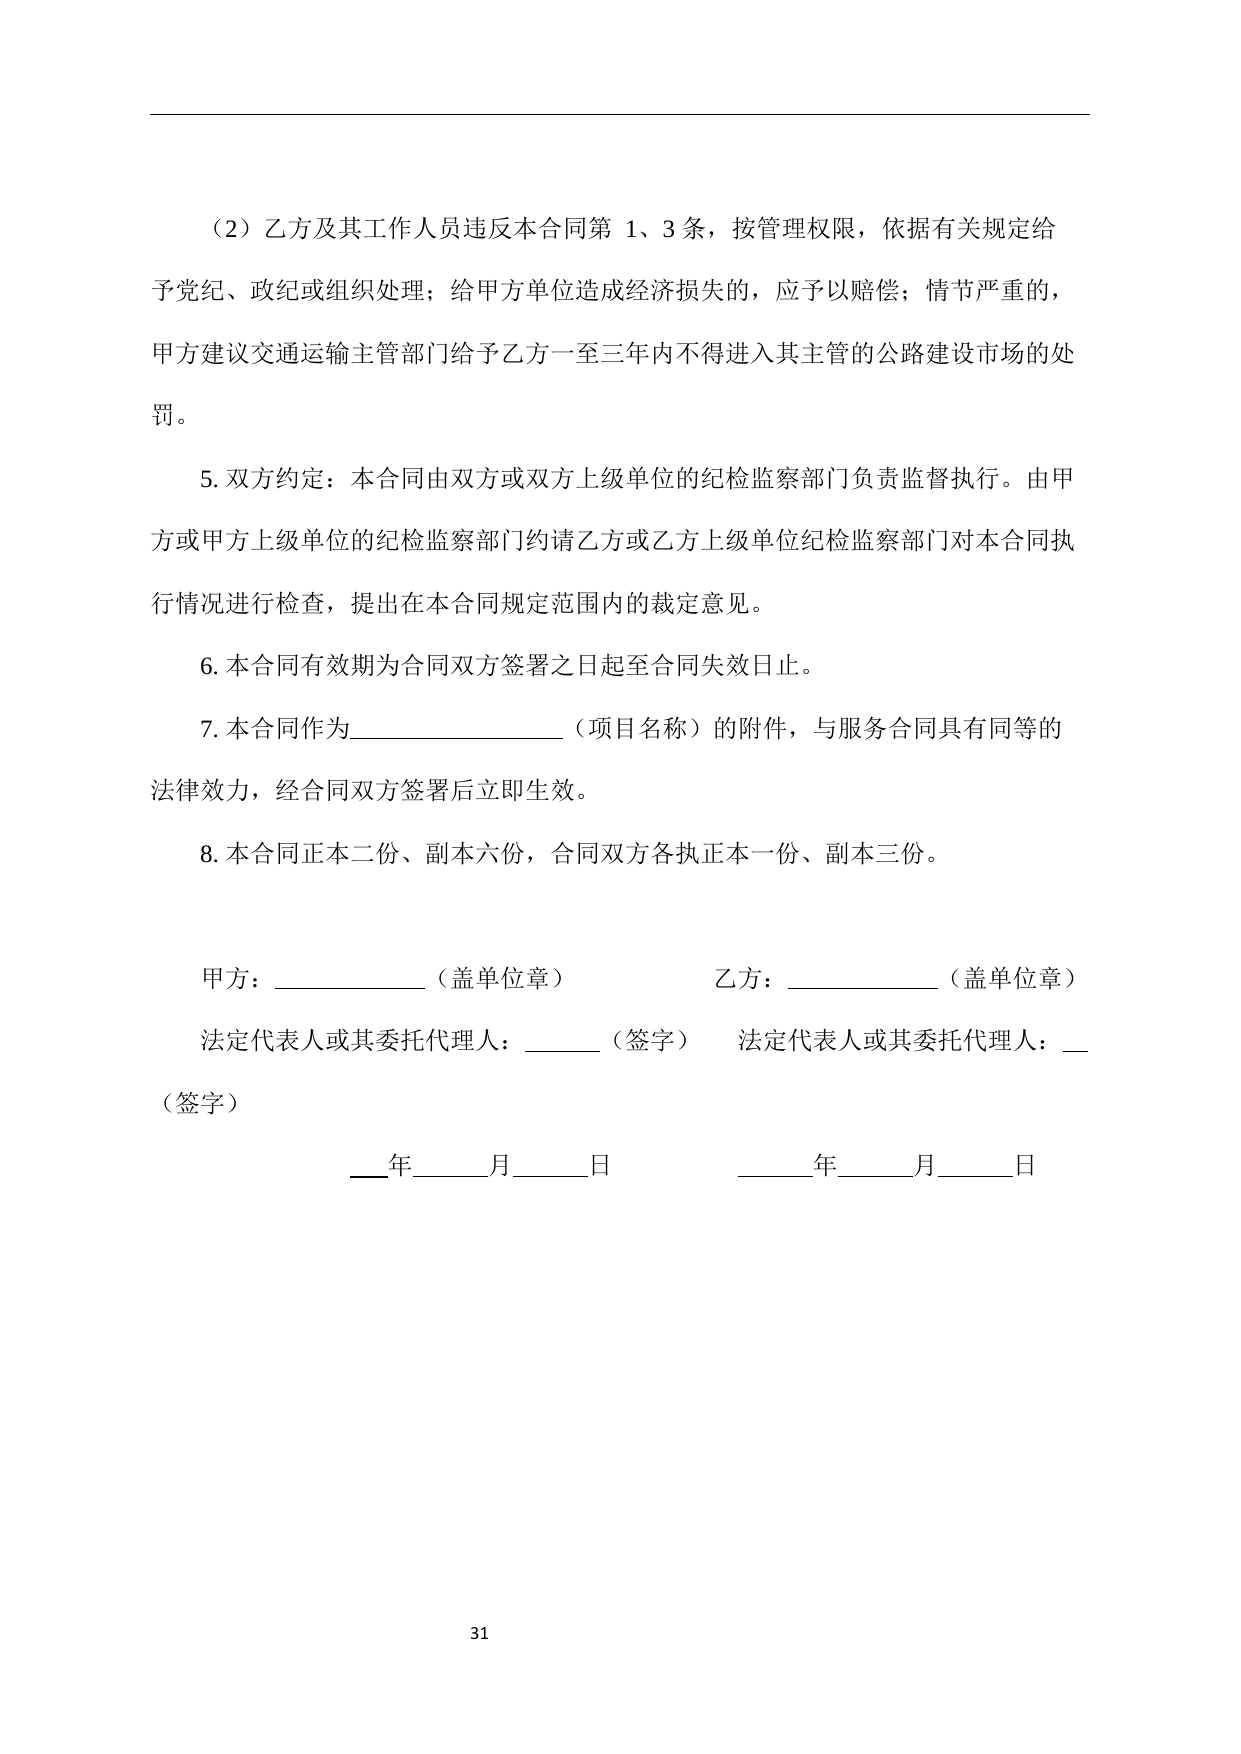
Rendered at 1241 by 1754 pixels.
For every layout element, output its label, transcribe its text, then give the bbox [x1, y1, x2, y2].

text 甲方： （盖单位章） 乙方： （盖单位章） [150, 937, 1090, 1000]
text （2）乙方及其工作人员违反本合同第 1、3 条，按管理权限，依据有关规定给予党纪、政纪或组织处理；给甲方单位造成经济损失的，应予以赔偿；情节严重的，甲方建议交通运输主管部门给予乙方一至三年内不得进入其主管的公路建设市场的处罚。 [150, 187, 1078, 437]
text 7. 本合同作为 （项目名称）的附件，与服务合同具有同等的法律效力，经合同双方签署后立即生效。 [150, 687, 1078, 812]
text 法定代表人或其委托代理人： （签字） 法定代表人或其委托代理人： （签字） [150, 1000, 1090, 1125]
text 年 月 日 年 月 日 [150, 1125, 1078, 1187]
text 5. 双方约定：本合同由双方或双方上级单位的纪检监察部门负责监督执行。由甲方或甲方上级单位的纪检监察部门约请乙方或乙方上级单位纪检监察部门对本合同执行情况进行检查，提出在本合同规定范围内的裁定意见。 [150, 437, 1078, 625]
text 6. 本合同有效期为合同双方签署之日起至合同失效日止。 [150, 625, 1078, 687]
text 8. 本合同正本二份、副本六份，合同双方各执正本一份、副本三份。 [150, 812, 1078, 875]
